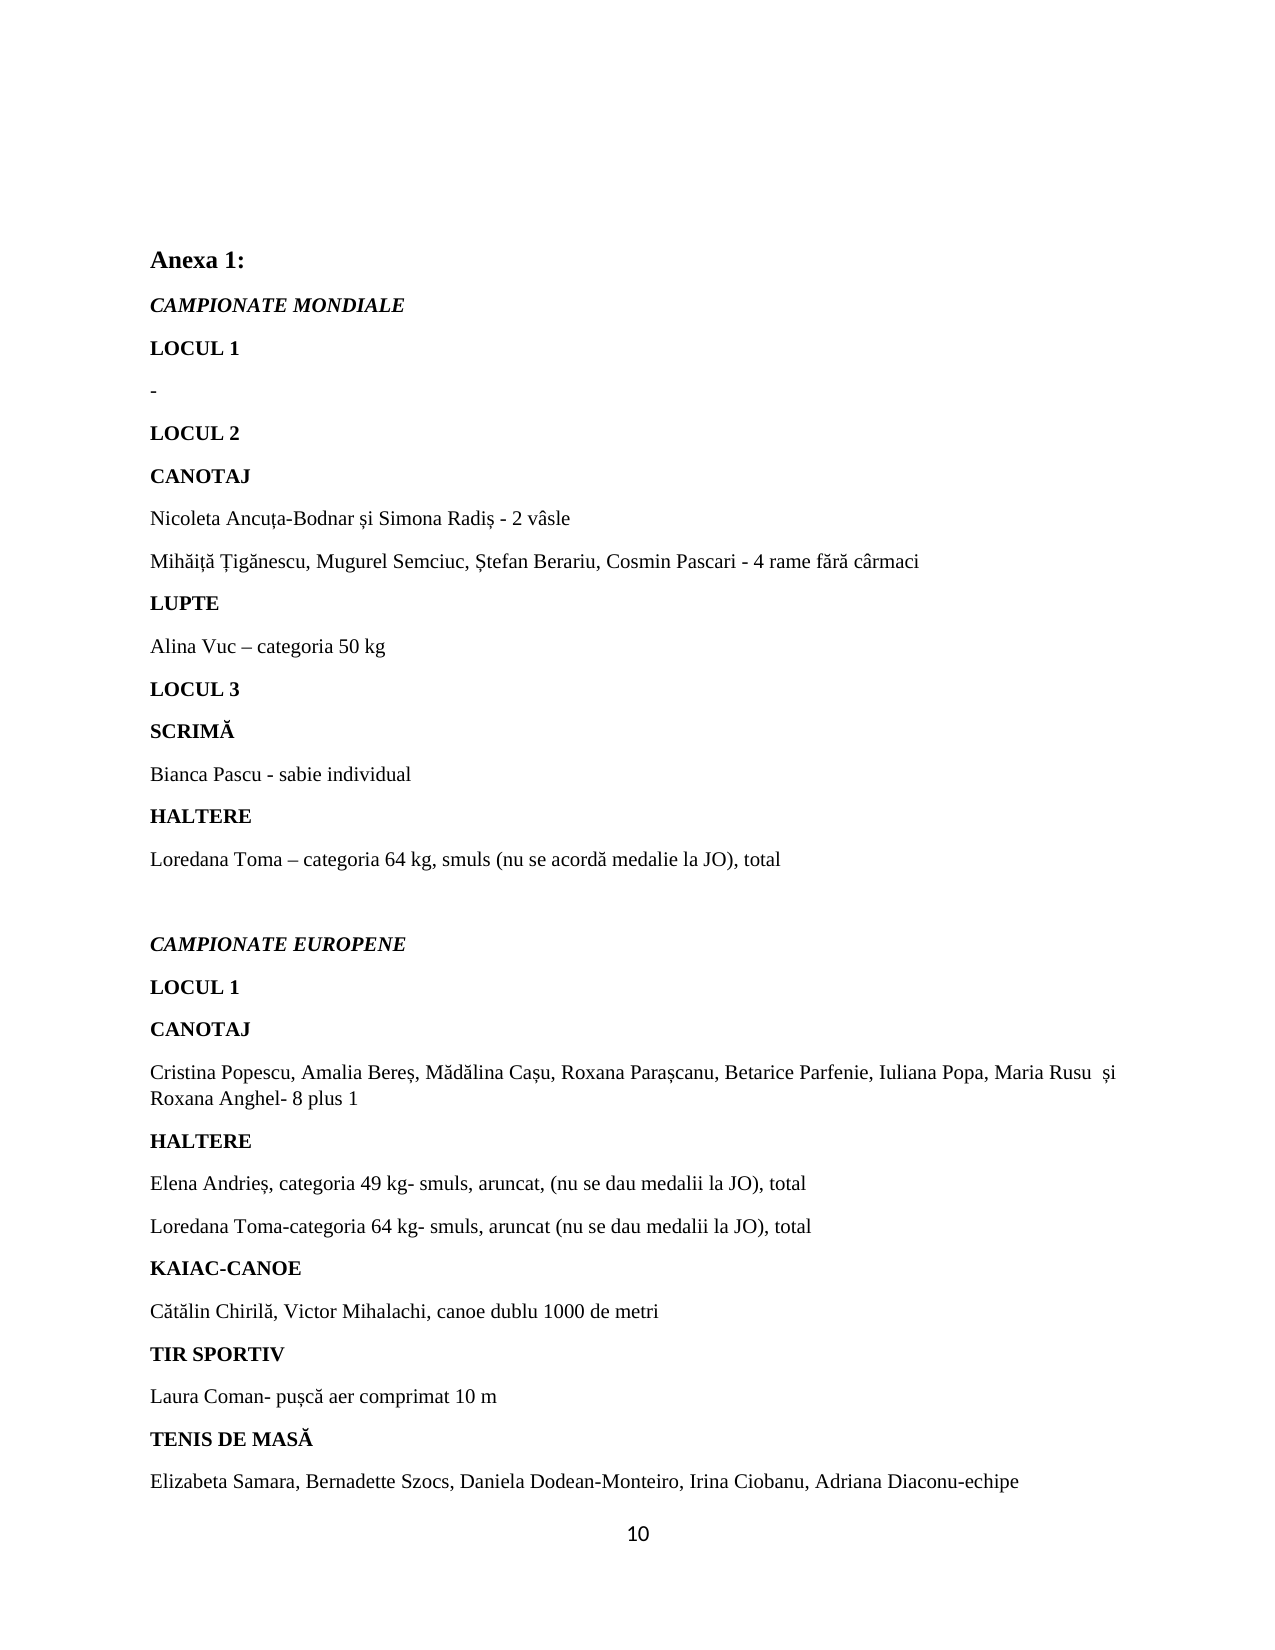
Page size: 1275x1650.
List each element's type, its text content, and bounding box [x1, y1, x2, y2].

text SCRIMĂ [150, 719, 1125, 743]
text CANOTAJ [150, 1017, 1125, 1041]
text CAMPIONATE EUROPENE [150, 932, 1125, 956]
text HALTERE [150, 804, 1125, 828]
text Mihăiță Țigănescu, Mugurel Semciuc, Ștefan Berariu, Cosmin Pascari - 4 rame fără cârmaci [150, 549, 1125, 573]
text LOCUL 1 [150, 336, 1125, 360]
text LUPTE [150, 591, 1125, 615]
text LOCUL 2 [150, 421, 1125, 445]
text Cristina Popescu, Amalia Bereș, Mădălina Cașu, Roxana Parașcanu, Betarice Parfenie, Iuliana Popa, Maria Rusu și Roxana Anghel- 8 plus 1 [150, 1060, 1125, 1110]
text Nicoleta Ancuța-Bodnar și Simona Radiș - 2 vâsle [150, 506, 1125, 530]
text LOCUL 1 [150, 975, 1125, 999]
text KAIAC-CANOE [150, 1256, 1125, 1280]
text Bianca Pascu - sabie individual [150, 762, 1125, 786]
text Loredana Toma-categoria 64 kg- smuls, aruncat (nu se dau medalii la JO), total [150, 1214, 1125, 1238]
text LOCUL 3 [150, 677, 1125, 701]
text Loredana Toma – categoria 64 kg, smuls (nu se acordă medalie la JO), total [150, 847, 1125, 871]
text Laura Coman- pușcă aer comprimat 10 m [150, 1384, 1125, 1408]
text TENIS DE MASĂ [150, 1427, 1125, 1451]
text Alina Vuc – categoria 50 kg [150, 634, 1125, 658]
text CANOTAJ [150, 463, 1125, 488]
text Cătălin Chirilă, Victor Mihalachi, canoe dublu 1000 de metri [150, 1299, 1125, 1323]
text Elena Andrieș, categoria 49 kg- smuls, aruncat, (nu se dau medalii la JO), total [150, 1171, 1125, 1195]
text - [150, 378, 1125, 402]
text HALTERE [150, 1128, 1125, 1153]
text Anexa 1: [150, 245, 1125, 274]
text TIR SPORTIV [150, 1342, 1125, 1366]
text CAMPIONATE MONDIALE [150, 293, 1125, 317]
text Elizabeta Samara, Bernadette Szocs, Daniela Dodean-Monteiro, Irina Ciobanu, Adriana Diaconu-echipe [150, 1469, 1125, 1493]
